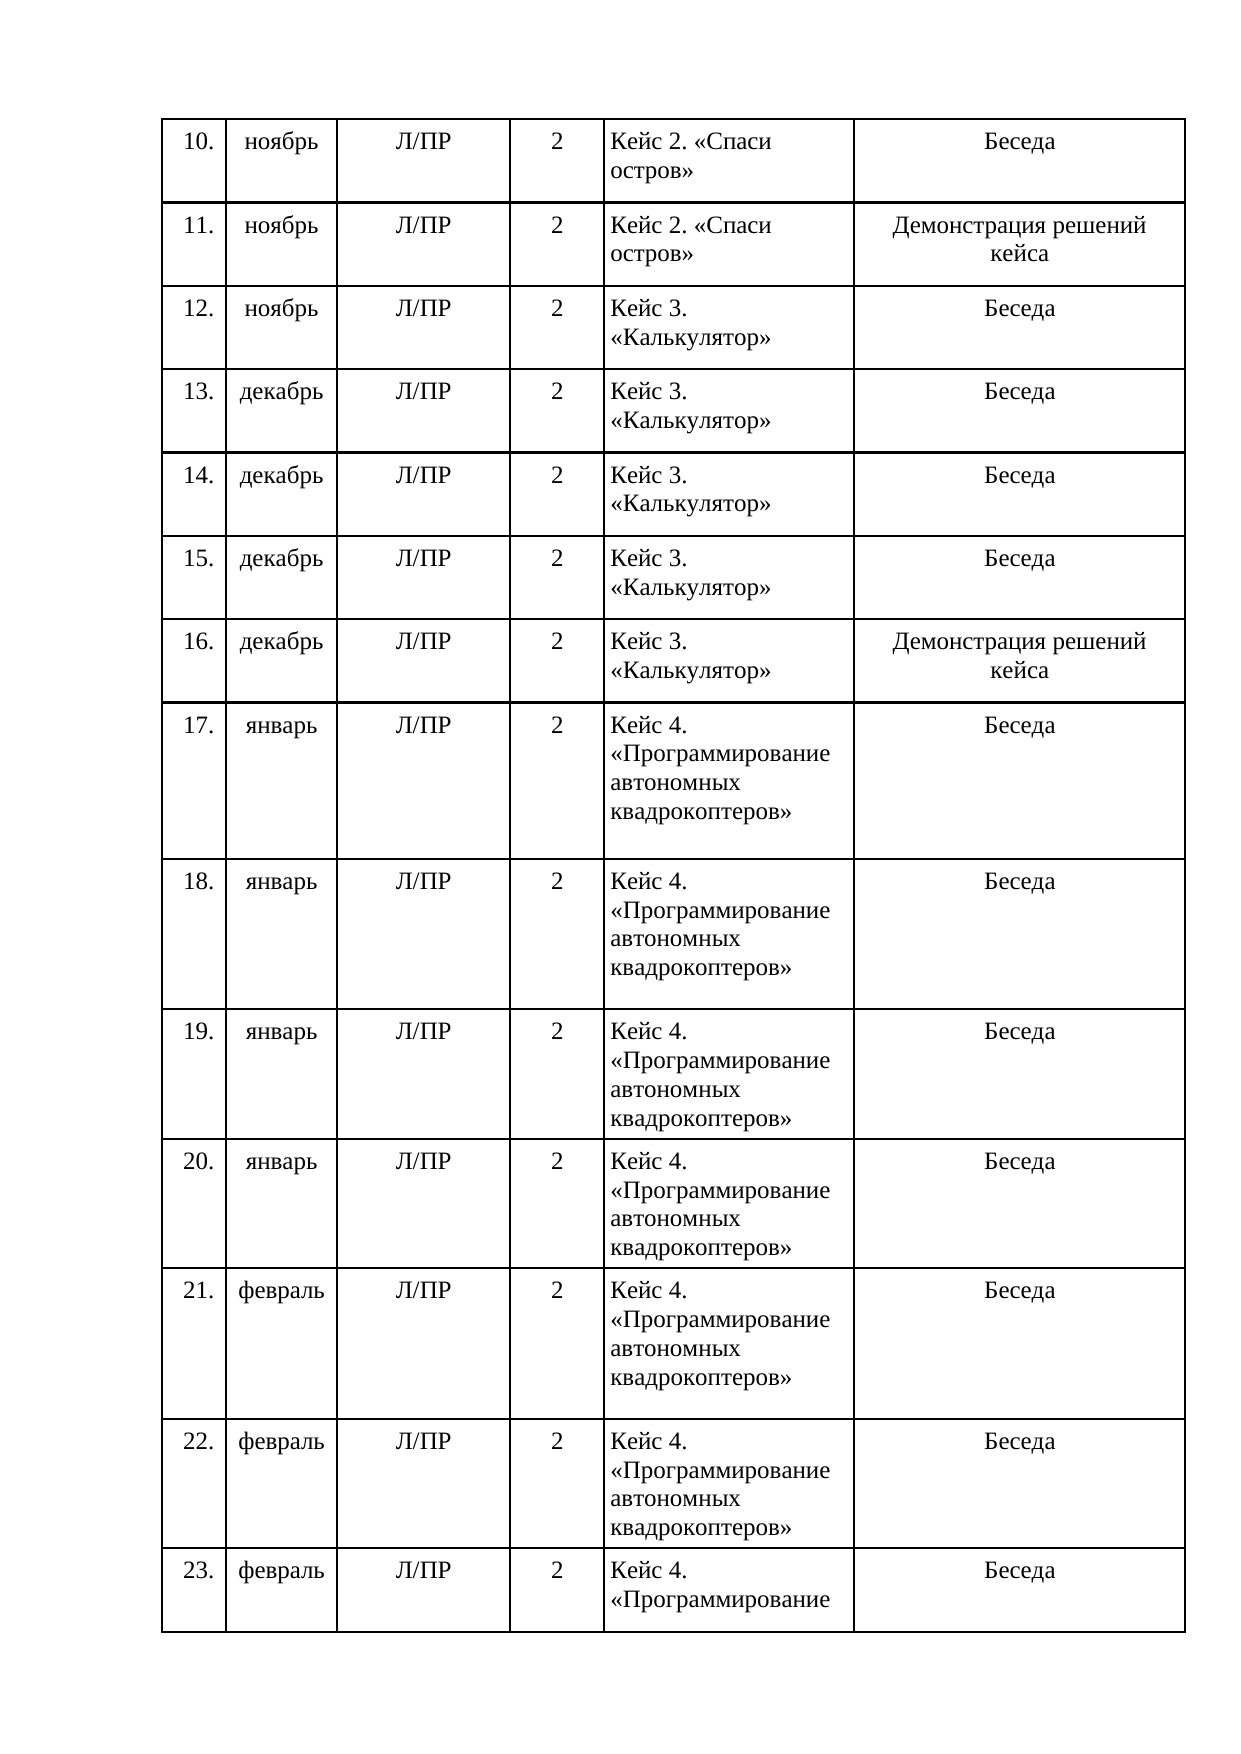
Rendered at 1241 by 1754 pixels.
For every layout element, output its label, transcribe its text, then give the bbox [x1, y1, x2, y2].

table_cell 2 [511, 1140, 603, 1267]
table_cell 2 [511, 704, 603, 858]
table_cell декабрь [227, 537, 336, 618]
table_cell Кейс 4. «Программирование автономных квадрокоптеров» [605, 1140, 853, 1267]
table_cell Л/ПР [338, 704, 509, 858]
table_cell 16. [163, 620, 225, 701]
table_cell 23. [163, 1549, 225, 1631]
table_cell декабрь [227, 620, 336, 701]
table_cell 2 [511, 537, 603, 618]
table_cell ноябрь [227, 120, 336, 201]
table_cell февраль [227, 1269, 336, 1418]
table_cell 22. [163, 1420, 225, 1547]
table_cell 2 [511, 860, 603, 1008]
table_cell 21. [163, 1269, 225, 1418]
table_cell 2 [511, 1269, 603, 1418]
table_cell Беседа [855, 287, 1184, 368]
table_cell Беседа [855, 1420, 1184, 1547]
table_cell Кейс 3. «Калькулятор» [605, 537, 853, 618]
table_cell Л/ПР [338, 860, 509, 1008]
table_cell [605, 1420, 853, 1547]
table_cell январь [227, 704, 336, 858]
table_cell Л/ПР [338, 620, 509, 701]
table_cell 2 [511, 370, 603, 451]
table_cell Л/ПР [338, 454, 509, 535]
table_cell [605, 1549, 853, 1631]
table_cell Кейс 3. «Калькулятор» [605, 454, 853, 535]
table_cell Л/ПР [338, 1010, 509, 1138]
table_cell Л/ПР [338, 120, 509, 201]
table_cell ноябрь [227, 204, 336, 285]
table_cell 19. [163, 1010, 225, 1138]
table_cell 2 [511, 620, 603, 701]
table_cell декабрь [227, 454, 336, 535]
table_cell Беседа [855, 1269, 1184, 1418]
table_cell 2 [511, 1420, 603, 1547]
table_cell 17. [163, 704, 225, 858]
table_cell Беседа [855, 454, 1184, 535]
table_cell 2 [511, 287, 603, 368]
table_cell 13. [163, 370, 225, 451]
table_cell Кейс 3. «Калькулятор» [605, 287, 853, 368]
table_cell 2 [511, 454, 603, 535]
table_cell Беседа [855, 1010, 1184, 1138]
table_cell Кейс 3. «Калькулятор» [605, 620, 853, 701]
table_cell 2 [511, 1549, 603, 1631]
table_cell Кейс 2. «Спаси остров» [605, 204, 853, 285]
table_cell 10. [163, 120, 225, 201]
table_cell Л/ПР [338, 537, 509, 618]
table_cell Кейс 4. «Программирование автономных квадрокоптеров» [605, 1010, 853, 1138]
table_cell 15. [163, 537, 225, 618]
table_cell Демонстрация решений кейса [855, 620, 1184, 701]
table_cell январь [227, 860, 336, 1008]
table_cell Л/ПР [338, 1269, 509, 1418]
table_cell Беседа [855, 537, 1184, 618]
table_cell 2 [511, 204, 603, 285]
table_cell 12. [163, 287, 225, 368]
table_cell Беседа [855, 860, 1184, 1008]
table_cell Беседа [855, 1549, 1184, 1631]
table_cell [605, 120, 853, 201]
table_cell Кейс 4. «Программирование автономных квадрокоптеров» [605, 704, 853, 858]
table_cell Беседа [855, 120, 1184, 201]
table_cell Л/ПР [338, 204, 509, 285]
table_cell февраль [227, 1549, 336, 1631]
table_cell Л/ПР [338, 370, 509, 451]
table_cell Демонстрация решений кейса [855, 204, 1184, 285]
table_cell февраль [227, 1420, 336, 1547]
table_cell Кейс 3. «Калькулятор» [605, 370, 853, 451]
table_cell 20. [163, 1140, 225, 1267]
table_cell Беседа [855, 1140, 1184, 1267]
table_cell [605, 1269, 853, 1418]
table_cell ноябрь [227, 287, 336, 368]
table_cell 18. [163, 860, 225, 1008]
table_cell Л/ПР [338, 1420, 509, 1547]
table_cell январь [227, 1010, 336, 1138]
table_cell декабрь [227, 370, 336, 451]
table_cell 14. [163, 454, 225, 535]
table_cell 11. [163, 204, 225, 285]
table_cell Л/ПР [338, 1549, 509, 1631]
table_cell Л/ПР [338, 1140, 509, 1267]
table_cell январь [227, 1140, 336, 1267]
table_cell Беседа [855, 370, 1184, 451]
table_cell Кейс 4. «Программирование автономных квадрокоптеров» [605, 860, 853, 1008]
table_cell Л/ПР [338, 287, 509, 368]
table_cell 2 [511, 120, 603, 201]
table_cell 2 [511, 1010, 603, 1138]
table_cell Беседа [855, 704, 1184, 858]
